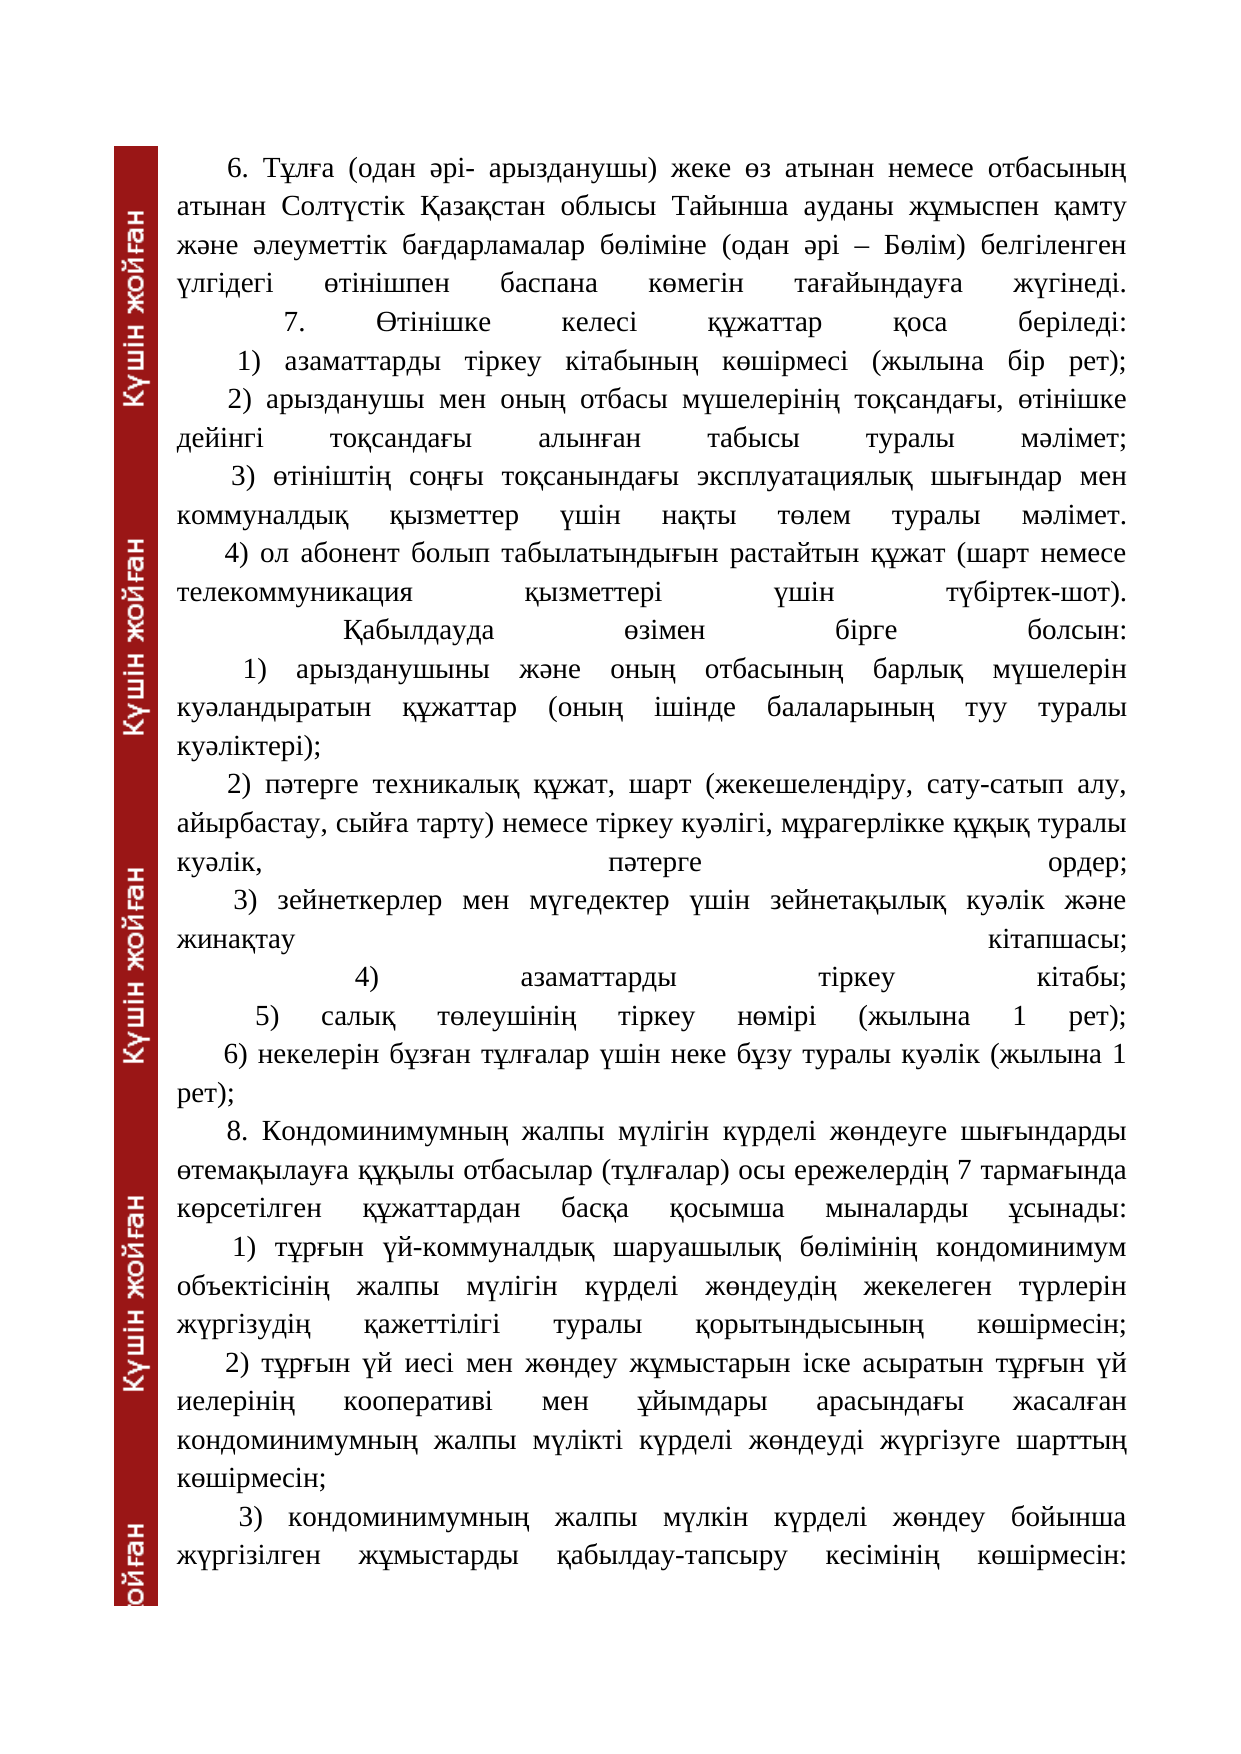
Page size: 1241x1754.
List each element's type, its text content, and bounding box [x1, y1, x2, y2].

picture [114, 1571, 158, 1606]
picture [114, 146, 158, 150]
